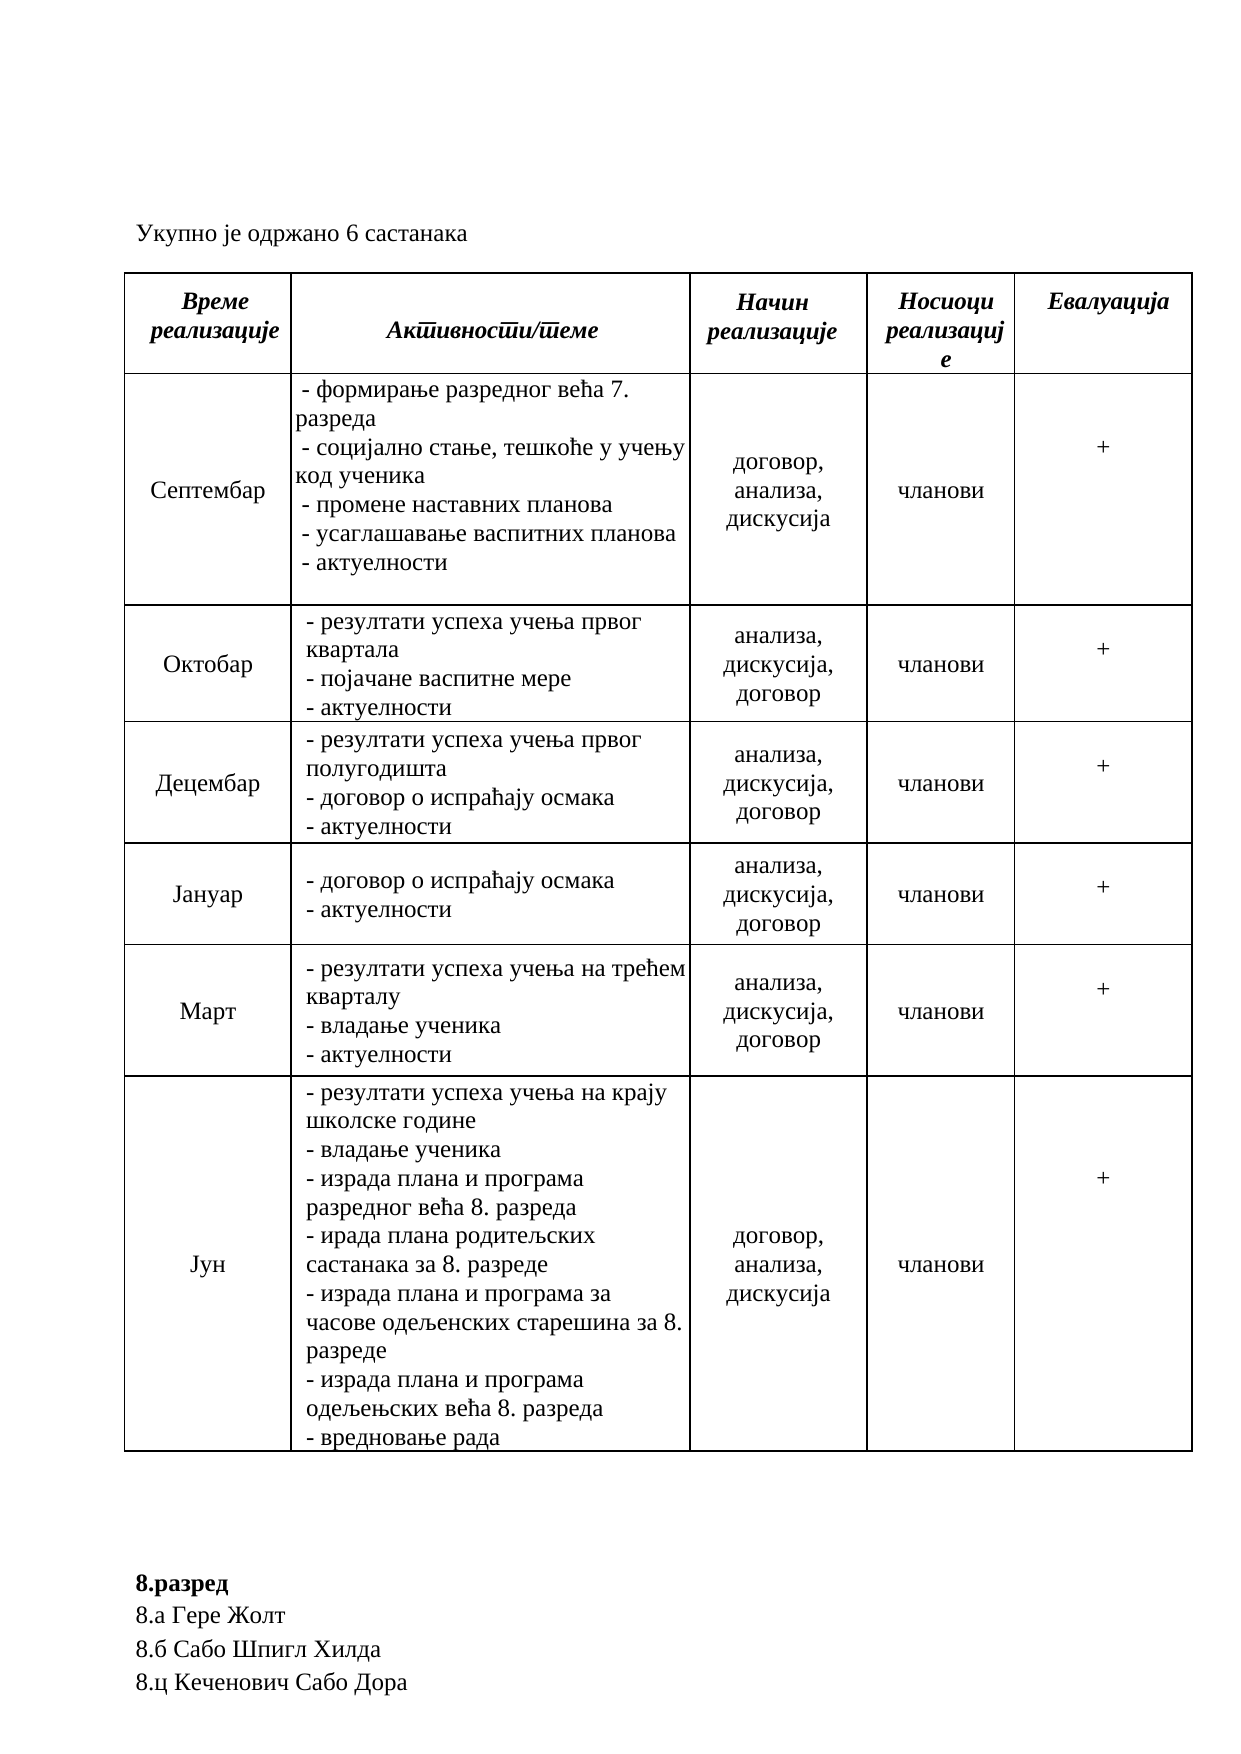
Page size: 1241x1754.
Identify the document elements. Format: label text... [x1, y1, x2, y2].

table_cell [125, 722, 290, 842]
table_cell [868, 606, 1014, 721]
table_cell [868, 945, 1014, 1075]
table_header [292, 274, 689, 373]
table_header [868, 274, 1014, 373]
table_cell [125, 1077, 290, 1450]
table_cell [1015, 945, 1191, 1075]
text 8.ц Кеченович Сабо Дора [135, 1667, 1181, 1695]
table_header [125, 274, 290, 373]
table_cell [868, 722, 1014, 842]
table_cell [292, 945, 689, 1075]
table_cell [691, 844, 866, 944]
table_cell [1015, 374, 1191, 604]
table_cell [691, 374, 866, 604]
text 8.а Гере Жолт [135, 1601, 1181, 1629]
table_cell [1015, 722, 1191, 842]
text Укупно је одржано 6 састанака [135, 218, 1181, 247]
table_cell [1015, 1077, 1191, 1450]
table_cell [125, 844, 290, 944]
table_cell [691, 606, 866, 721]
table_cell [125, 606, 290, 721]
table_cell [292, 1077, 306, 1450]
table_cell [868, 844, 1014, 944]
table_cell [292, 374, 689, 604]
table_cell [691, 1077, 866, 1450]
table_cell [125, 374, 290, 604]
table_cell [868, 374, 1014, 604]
text 8.разред [135, 1568, 1181, 1596]
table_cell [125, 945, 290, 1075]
text 8.б Сабо Шпигл Хилда [135, 1634, 1181, 1662]
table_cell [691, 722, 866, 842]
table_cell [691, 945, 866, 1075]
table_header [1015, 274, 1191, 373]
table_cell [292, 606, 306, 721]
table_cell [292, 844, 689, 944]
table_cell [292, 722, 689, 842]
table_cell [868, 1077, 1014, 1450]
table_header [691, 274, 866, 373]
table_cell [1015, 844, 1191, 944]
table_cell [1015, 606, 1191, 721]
